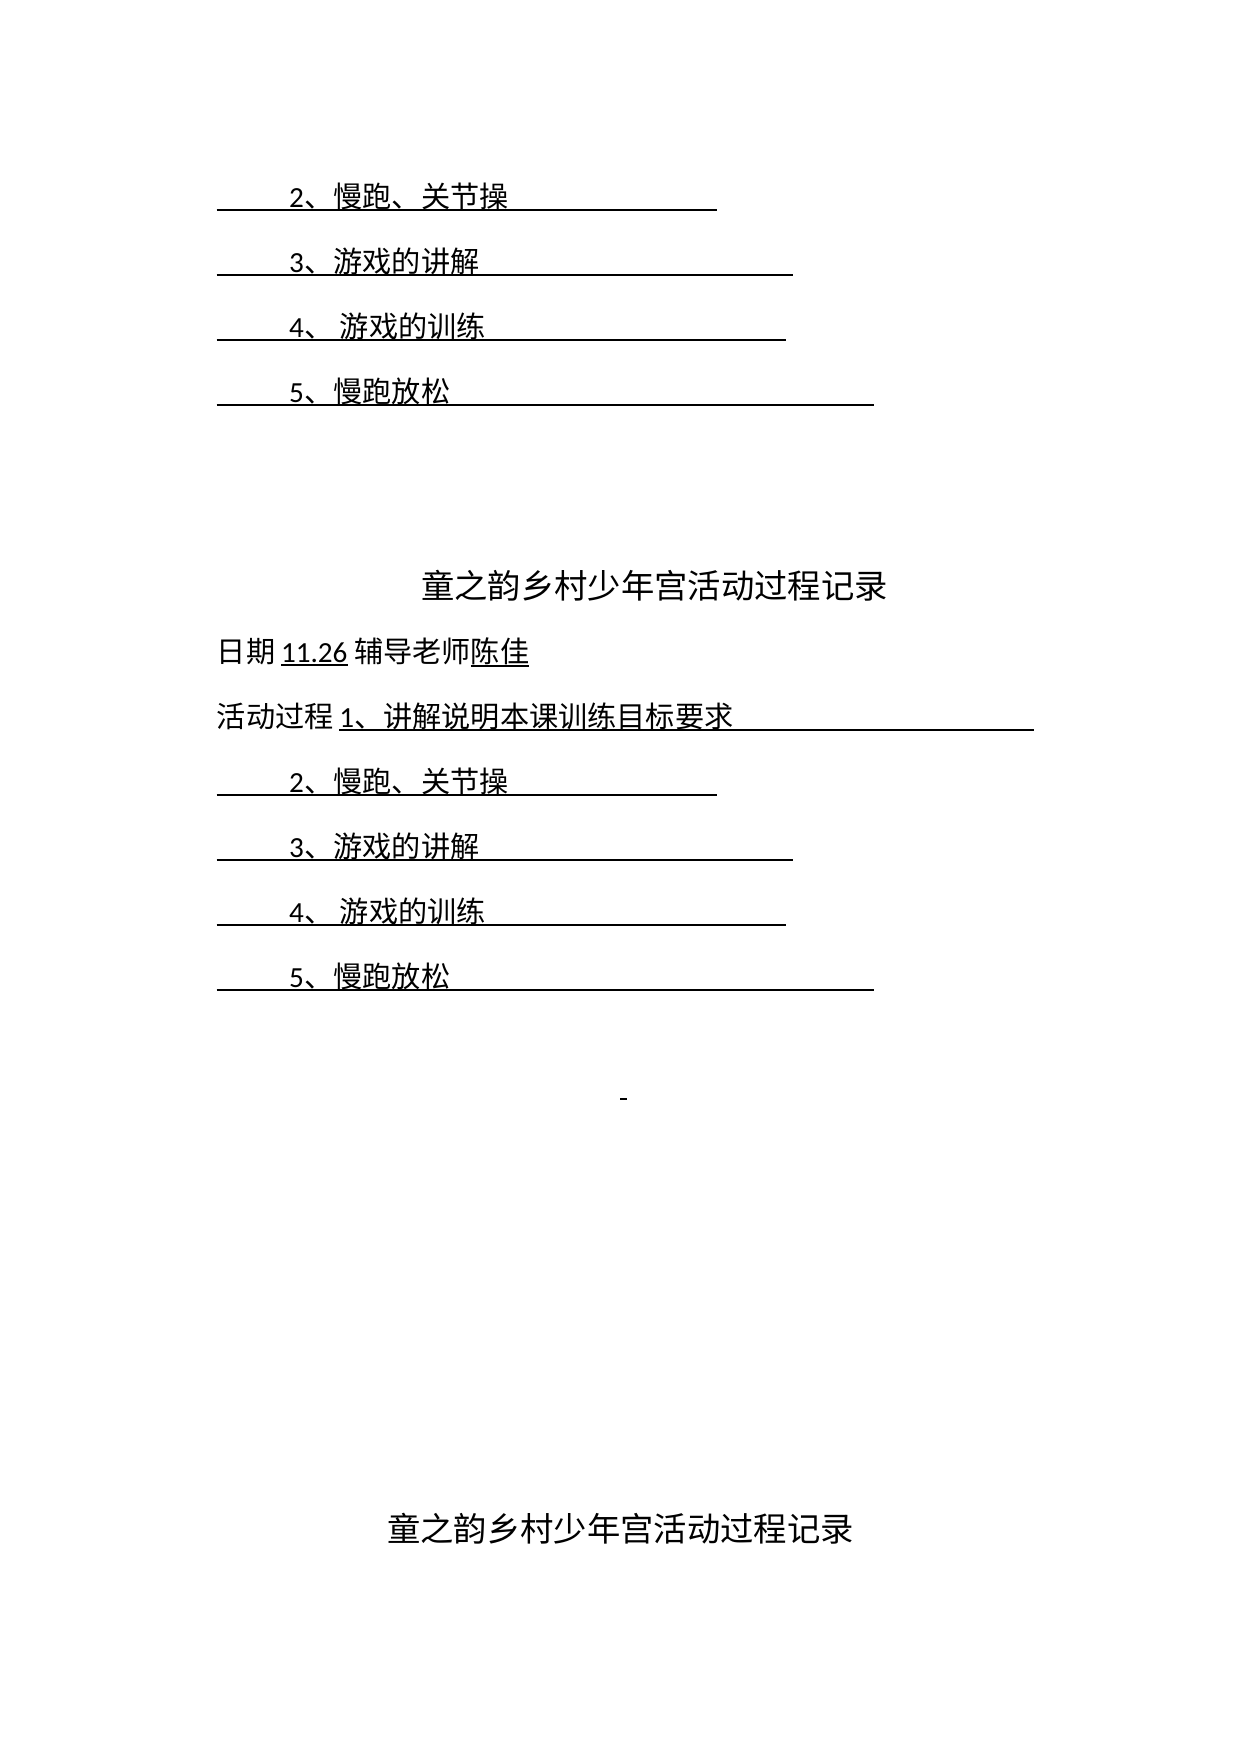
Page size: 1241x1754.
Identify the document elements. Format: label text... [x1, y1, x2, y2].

text 2、慢跑、关节操 [187, 162, 1053, 227]
text 活动过程1、讲解说明本课训练目标要求 [187, 682, 1053, 747]
text 3、游戏的讲解 [187, 227, 1053, 292]
text 5、慢跑放松 [187, 357, 1053, 422]
text 童之韵乡村少年宫活动过程记录 [187, 1494, 1053, 1559]
text 3、游戏的讲解 [187, 812, 1053, 877]
text 4、 游戏的训练 [187, 292, 1053, 357]
text 4、 游戏的训练 [187, 877, 1053, 942]
text 5、慢跑放松 [187, 942, 1053, 1007]
text 2、慢跑、关节操 [187, 747, 1053, 812]
text 日期11.26 辅导老师陈佳 [187, 617, 1053, 682]
text 童之韵乡村少年宫活动过程记录 [187, 552, 1053, 617]
